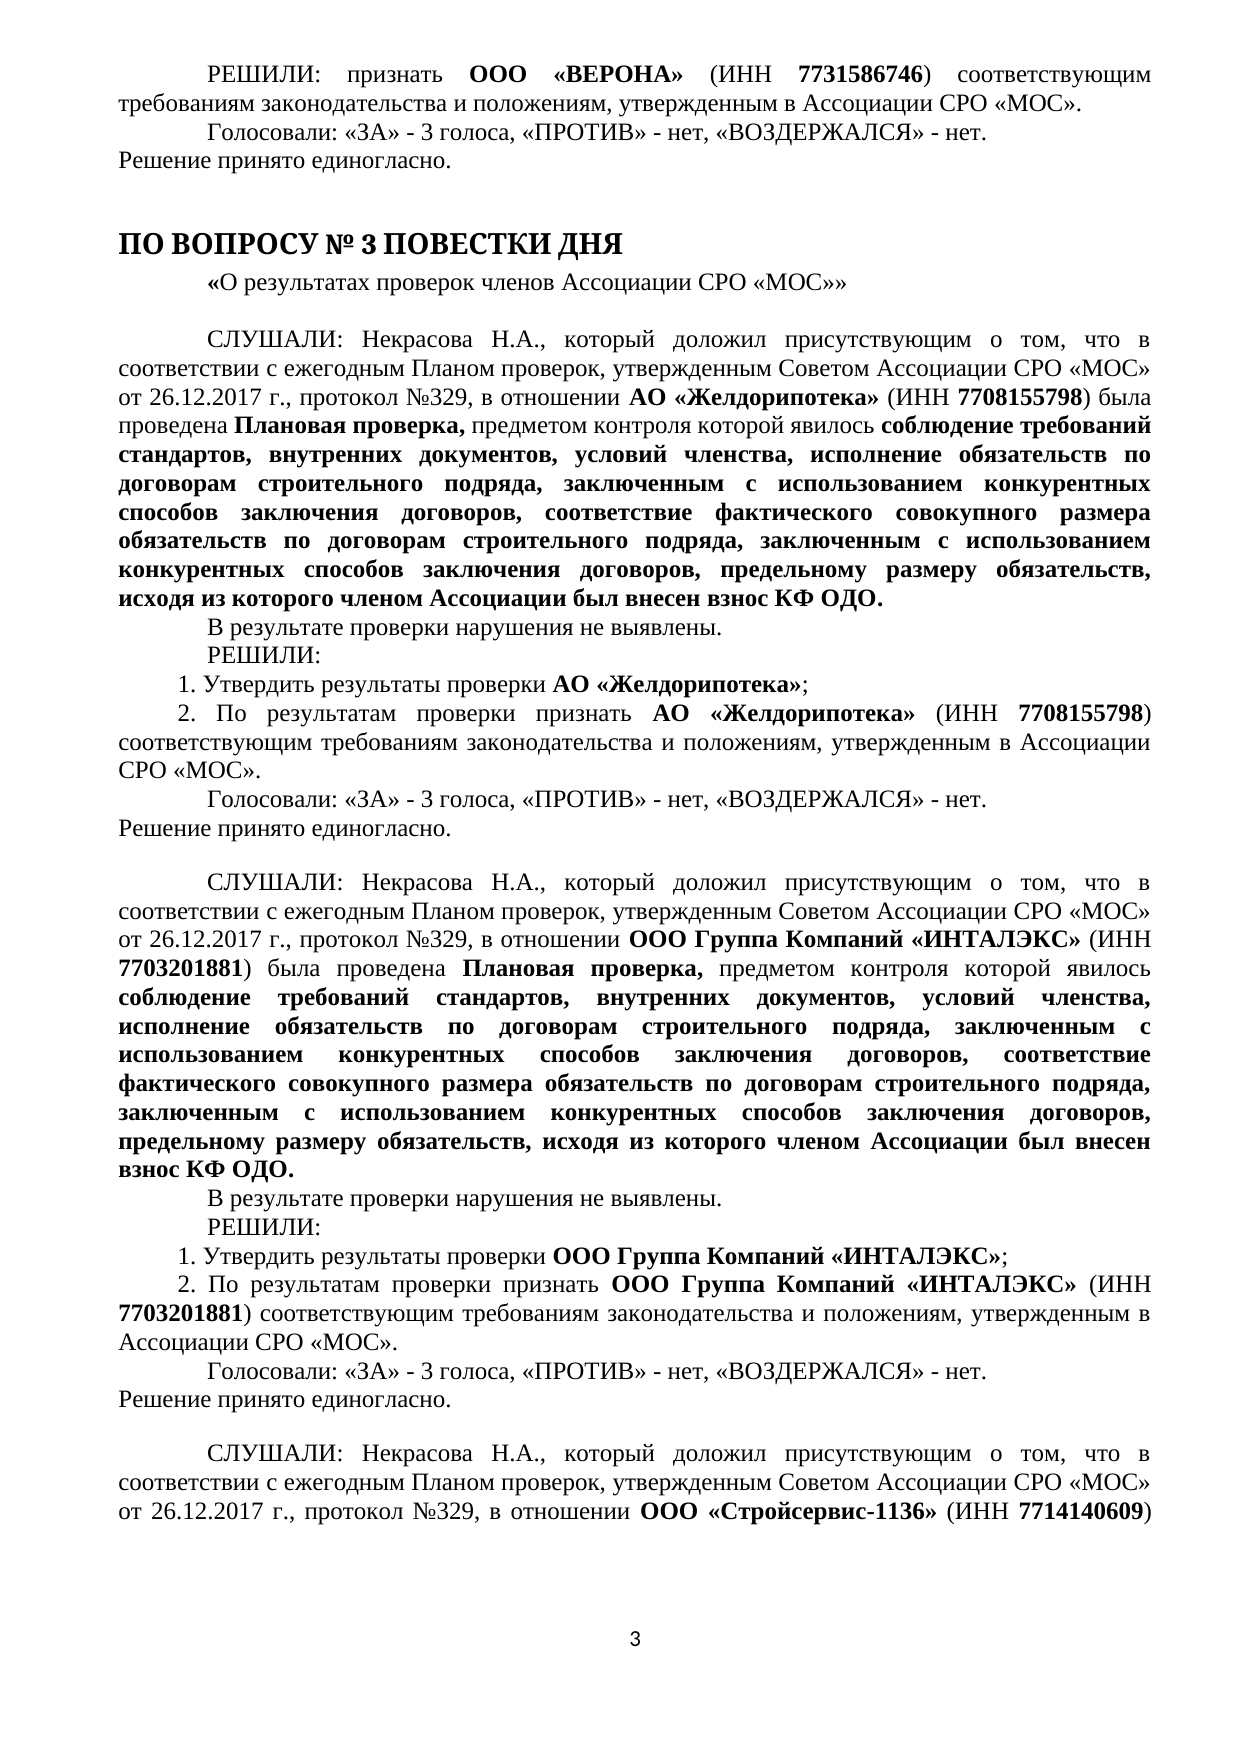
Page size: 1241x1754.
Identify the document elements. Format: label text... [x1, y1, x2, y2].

text СЛУШАЛИ: Некрасова Н.А., который доложил присутствующим о том, что в соответствии с ежегодным Планом проверок, утвержденным Советом Ассоциации СРО «МОС» от 26.12.2017 г., протокол №329, в отношении ООО Группа Компаний «ИНТАЛЭКС» (ИНН 7703201881) была проведена Плановая проверка, предметом контроля которой явилось соблюдение требований стандартов, внутренних документов, условий членства, исполнение обязательств по договорам строительного подряда, заключенным с использованием конкурентных способов заключения договоров, соответствие фактического совокупного размера обязательств по договорам строительного подряда, заключенным с использованием конкурентных способов заключения договоров, предельному размеру обязательств, исходя из которого членом Ассоциации был внесен взнос КФ ОДО. [118, 867, 1152, 1183]
text Решение принято единогласно. [118, 1384, 1152, 1413]
text РЕШИЛИ: [118, 1212, 1152, 1241]
text РЕШИЛИ: [118, 641, 1152, 669]
text 1. Утвердить результаты проверки АО «Желдорипотека»; [118, 669, 1152, 698]
text В результате проверки нарушения не выявлены. [118, 1183, 1152, 1212]
text 2. По результатам проверки признать АО «Желдорипотека» (ИНН 7708155798) соответствующим требованиям законодательства и положениям, утвержденным в Ассоциации СРО «МОС». [118, 698, 1152, 784]
text СЛУШАЛИ: Некрасова Н.А., который доложил присутствующим о том, что в соответствии с ежегодным Планом проверок, утвержденным Советом Ассоциации СРО «МОС» от 26.12.2017 г., протокол №329, в отношении АО «Желдорипотека» (ИНН 7708155798) была проведена Плановая проверка, предметом контроля которой явилось соблюдение требований стандартов, внутренних документов, условий членства, исполнение обязательств по договорам строительного подряда, заключенным с использованием конкурентных способов заключения договоров, соответствие фактического совокупного размера обязательств по договорам строительного подряда, заключенным с использованием конкурентных способов заключения договоров, предельному размеру обязательств, исходя из которого членом Ассоциации был внесен взнос КФ ОДО. [118, 324, 1152, 612]
text РЕШИЛИ: признать ООО «ВЕРОНА» (ИНН 7731586746) соответствующим требованиям законодательства и положениям, утвержденным в Ассоциации СРО «МОС». [118, 59, 1152, 117]
text В результате проверки нарушения не выявлены. [118, 612, 1152, 641]
text 1. Утвердить результаты проверки ООО Группа Компаний «ИНТАЛЭКС»; [118, 1241, 1152, 1269]
text Решение принято единогласно. [118, 813, 1152, 842]
text «О результатах проверок членов Ассоциации СРО «МОС»» [118, 267, 1152, 296]
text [118, 1438, 1152, 1524]
text Голосовали: «ЗА» - 3 голоса, «ПРОТИВ» - нет, «ВОЗДЕРЖАЛСЯ» - нет. [118, 117, 1152, 145]
text Решение принято единогласно. [118, 145, 1152, 174]
subtitle ПО ВОПРОСУ № 3 ПОВЕСТКИ ДНЯ [118, 228, 1152, 262]
text 2. По результатам проверки признать ООО Группа Компаний «ИНТАЛЭКС» (ИНН 7703201881) соответствующим требованиям законодательства и положениям, утвержденным в Ассоциации СРО «МОС». [118, 1269, 1152, 1356]
text Голосовали: «ЗА» - 3 голоса, «ПРОТИВ» - нет, «ВОЗДЕРЖАЛСЯ» - нет. [118, 1356, 1152, 1384]
text Голосовали: «ЗА» - 3 голоса, «ПРОТИВ» - нет, «ВОЗДЕРЖАЛСЯ» - нет. [118, 784, 1152, 813]
